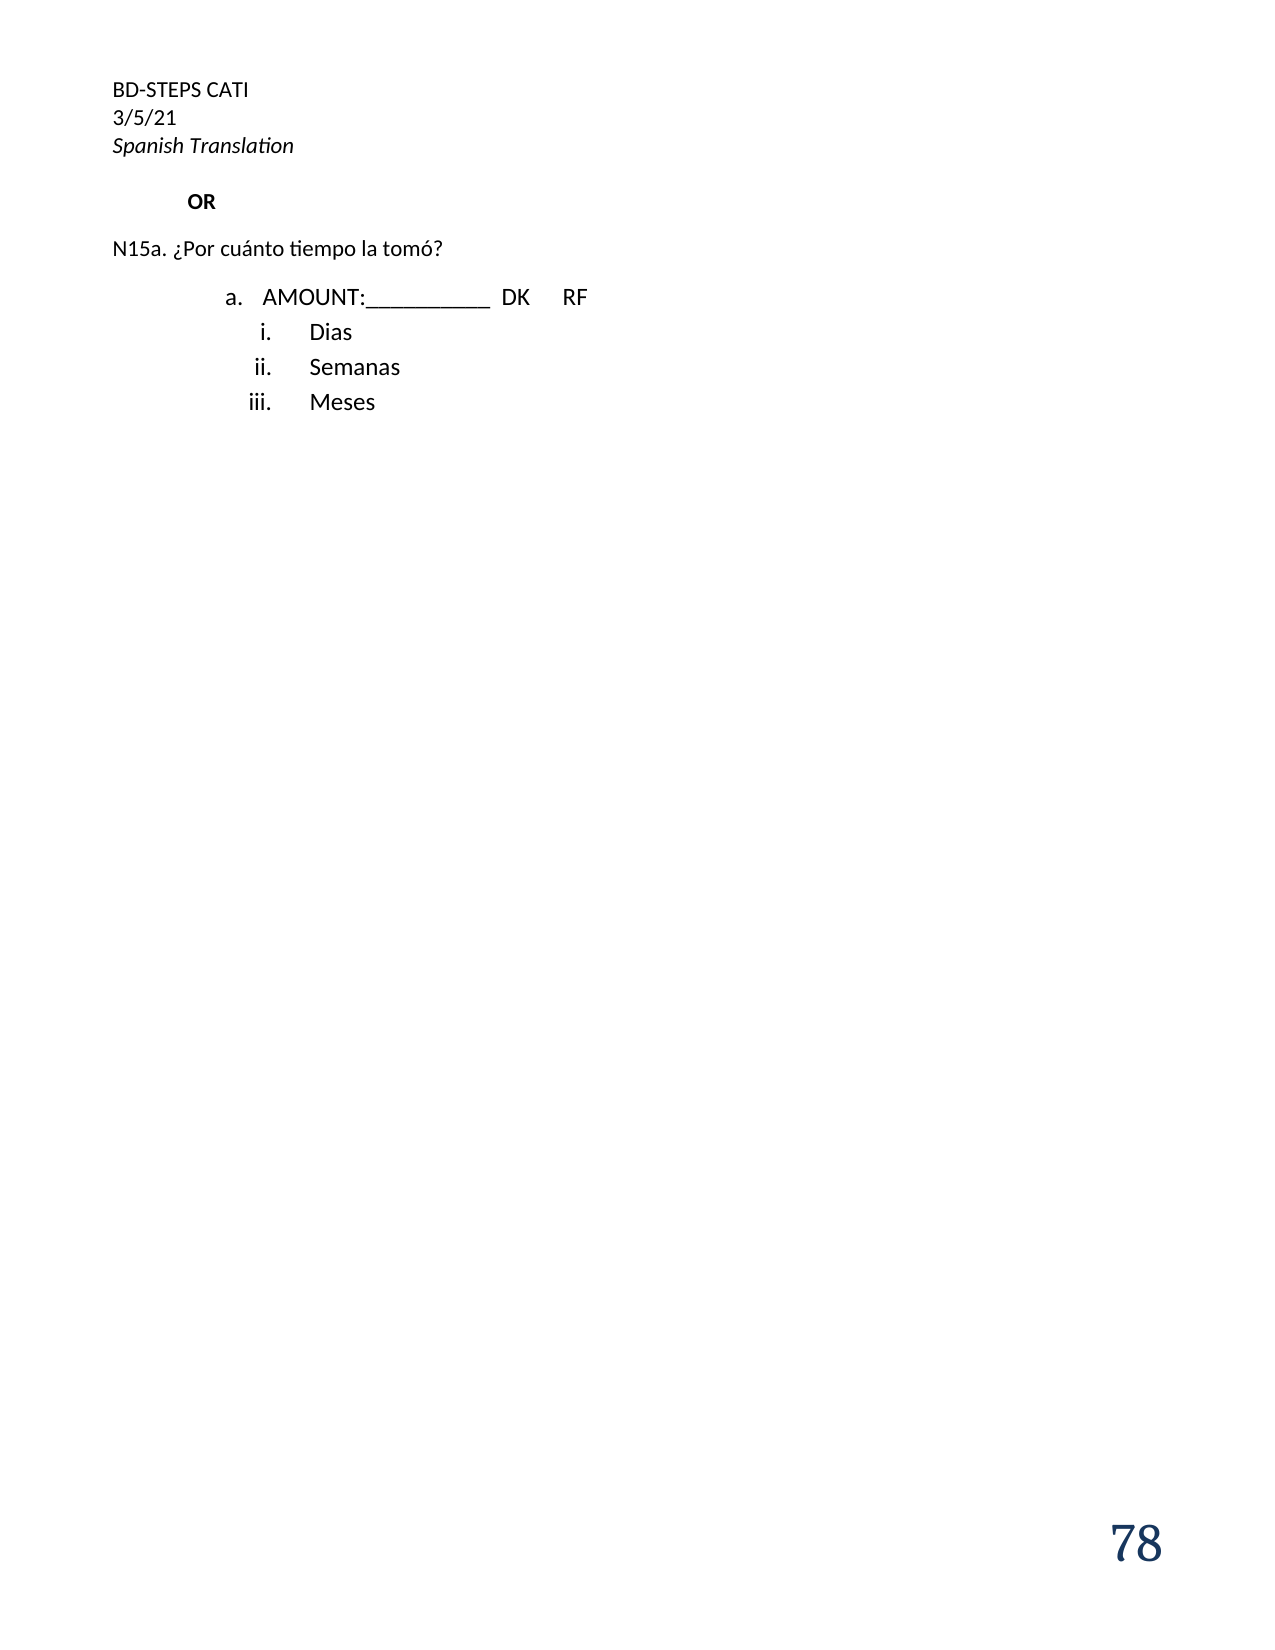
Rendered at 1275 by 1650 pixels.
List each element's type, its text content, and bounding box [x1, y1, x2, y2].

list Meses [272, 386, 1162, 416]
list Semanas [272, 351, 1162, 381]
text N15a. ¿Por cuánto tiempo la tomó? [112, 234, 1162, 262]
list AMOUNT:__________ DK RF [225, 281, 1162, 311]
list Dias [272, 316, 1162, 346]
text OR [112, 187, 1162, 215]
